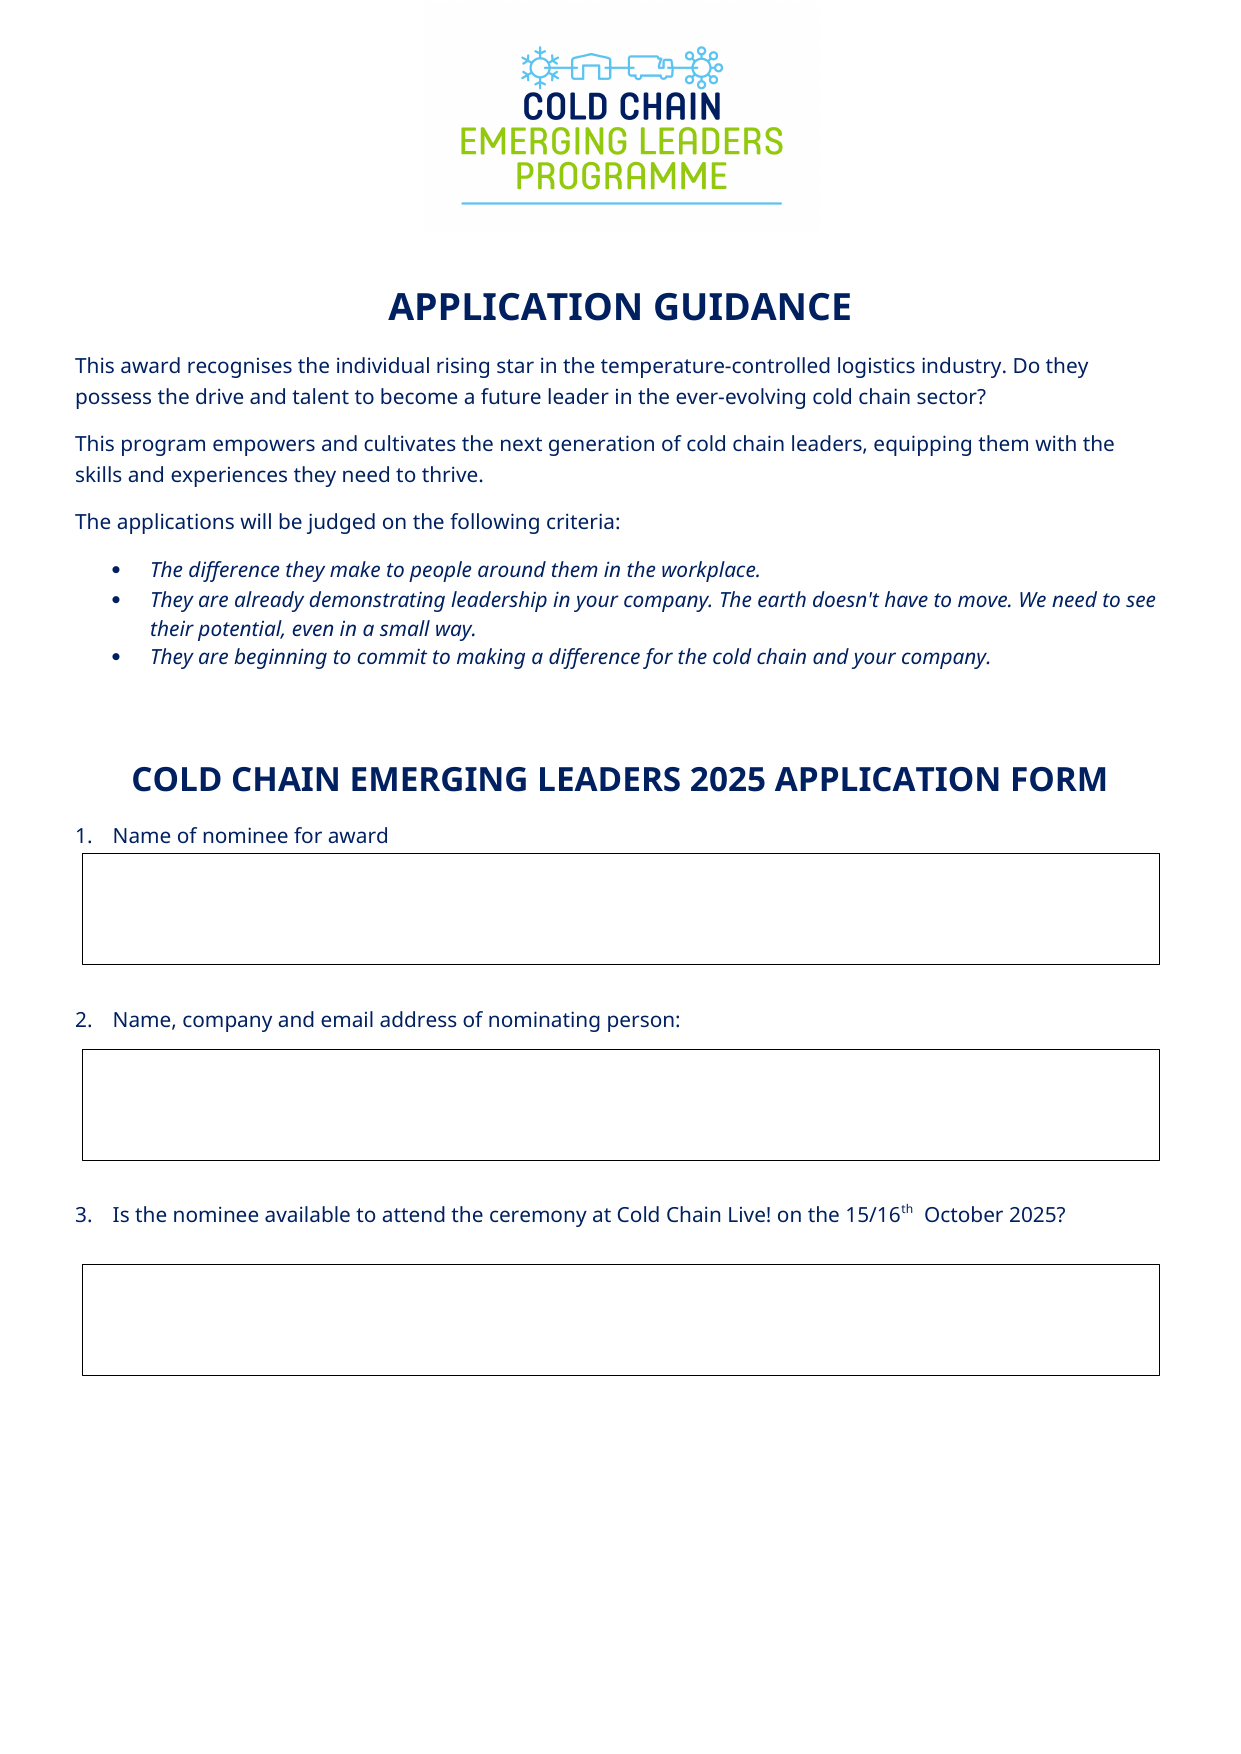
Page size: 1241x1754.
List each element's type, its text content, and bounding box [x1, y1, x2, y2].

list Is the nominee available to attend the ceremony at Cold Chain Live! on the 15/16th October 2025? [75, 1200, 1165, 1229]
text This program empowers and cultivates the next generation of cold chain leaders, equipping them with the skills and experiences they need to thrive. [75, 429, 1165, 489]
text The applications will be judged on the following criteria: [75, 507, 1165, 536]
picture [423, 2, 822, 231]
text This award recognises the individual rising star in the temperature-controlled logistics industry. Do they possess the drive and talent to become a future leader in the ever-evolving cold chain sector? [75, 352, 1165, 411]
list Name, company and email address of nominating person: [75, 1005, 1165, 1033]
list The difference they make to people around them in the workplace. [112, 555, 1165, 583]
text COLD CHAIN EMERGING LEADERS 2025 APPLICATION FORM [75, 755, 1165, 801]
list Name of nominee for award [75, 821, 1165, 849]
list They are already demonstrating leadership in your company. The earth doesn't have to move. We need to see their potential, even in a small way. [112, 585, 1165, 642]
list They are beginning to commit to making a difference for the cold chain and your company. [112, 642, 1165, 671]
text APPLICATION GUIDANCE [75, 280, 1165, 331]
